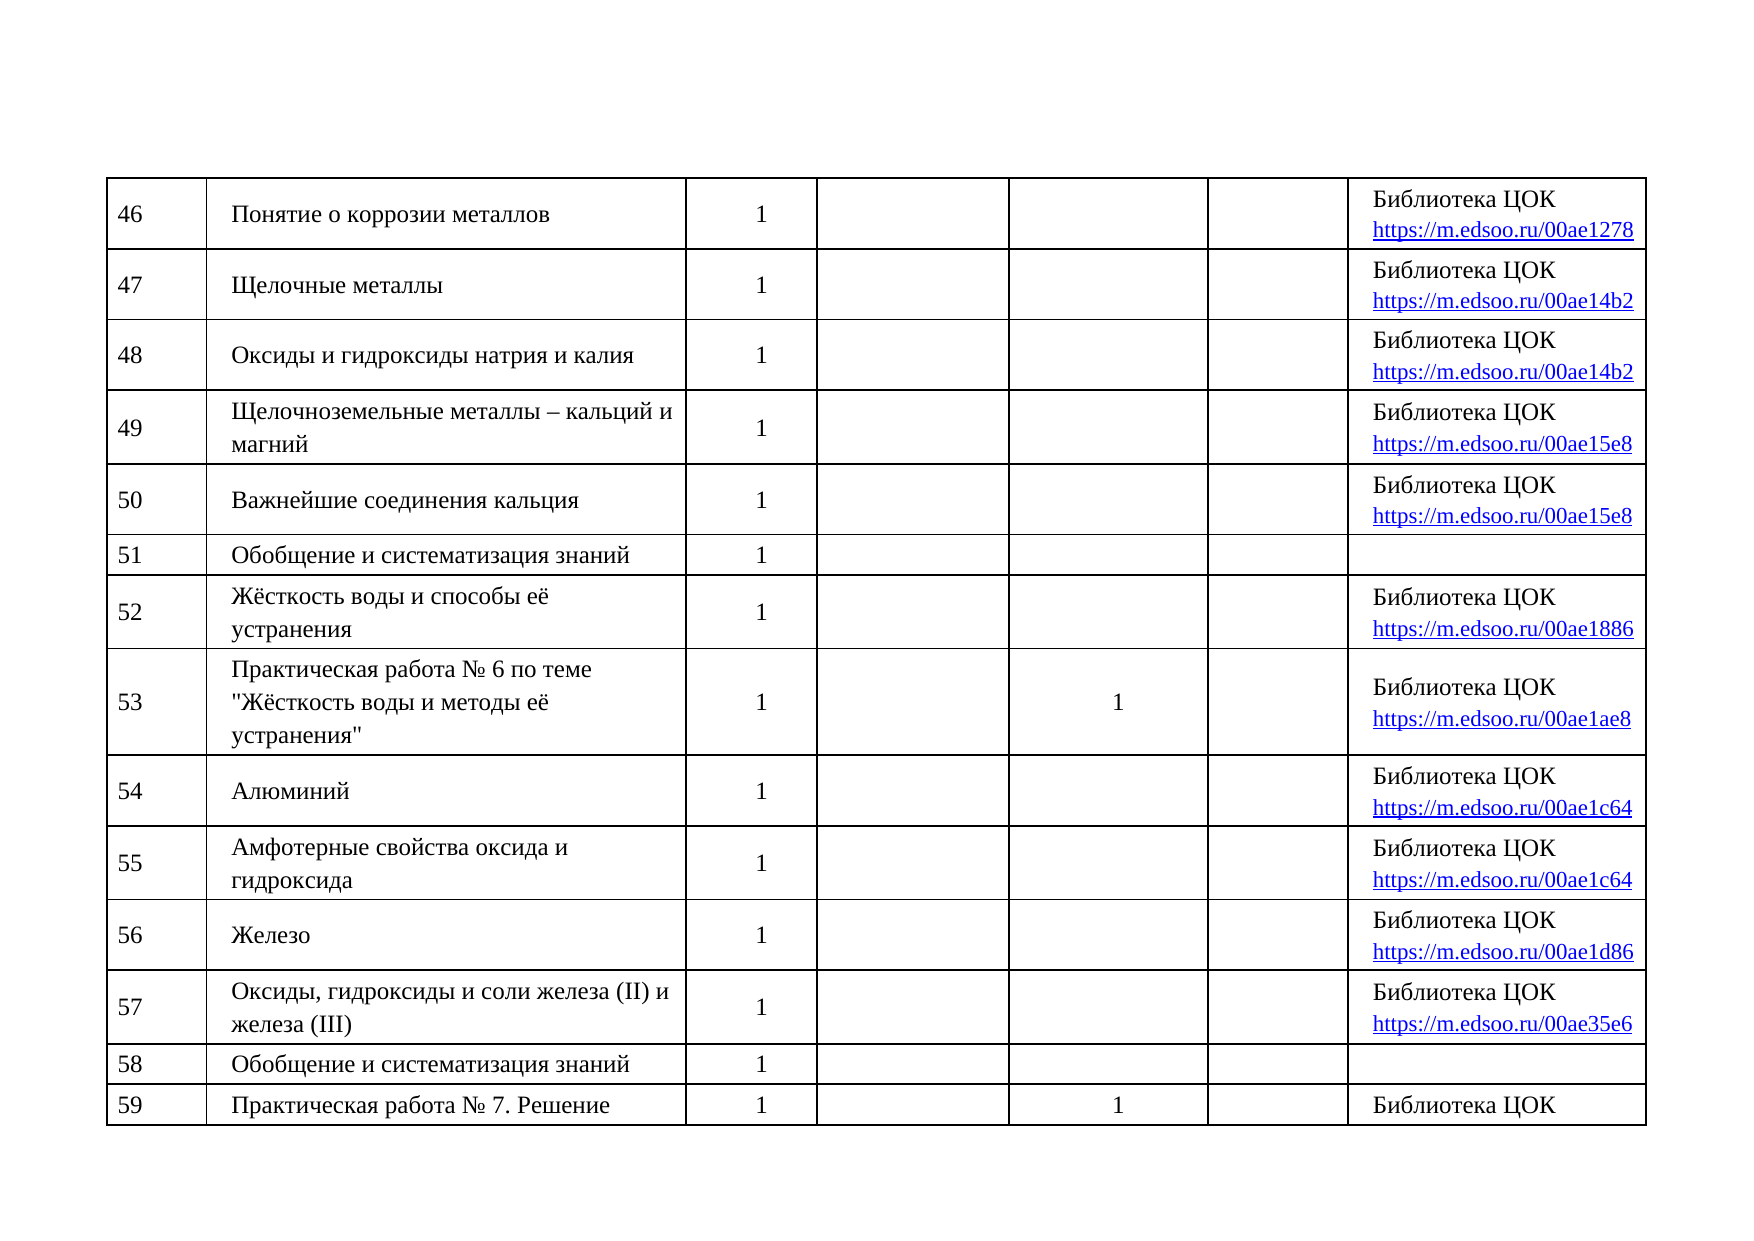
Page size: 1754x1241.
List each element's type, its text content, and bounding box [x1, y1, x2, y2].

table_cell Обобщение и систематизация знаний [207, 1045, 685, 1083]
table_cell 55 [108, 827, 206, 898]
table_cell [1209, 576, 1347, 648]
table_cell 1 [687, 756, 816, 825]
table_cell 46 [108, 179, 206, 248]
table_cell [818, 1045, 1008, 1083]
table_cell Практическая работа № 6 по теме "Жёсткость воды и методы её устранения" [207, 649, 685, 754]
table_cell 59 [108, 1085, 206, 1124]
table_cell Алюминий [207, 756, 685, 825]
table_cell [818, 535, 1008, 574]
table_cell [1209, 250, 1347, 319]
table_cell [1010, 576, 1207, 648]
table_cell 56 [108, 900, 206, 969]
table_cell [818, 465, 1008, 534]
table_cell 1 [687, 1085, 816, 1124]
table_cell 58 [108, 1045, 206, 1083]
table_cell Библиотека ЦОК https://m.edsoo.ru/00ae15e8 [1349, 465, 1645, 534]
table_cell 52 [108, 576, 206, 648]
table_cell [818, 900, 1008, 969]
table_cell 48 [108, 320, 206, 389]
table_cell 1 [1010, 1085, 1207, 1124]
table_cell 1 [1010, 649, 1207, 754]
table_cell Обобщение и систематизация знаний [207, 535, 685, 574]
table_cell Библиотека ЦОК https://m.edsoo.ru/00ae1d86 [1349, 900, 1645, 969]
table_cell [1349, 535, 1645, 574]
table_cell [818, 391, 1008, 463]
table_cell [1209, 1085, 1347, 1124]
table_cell Понятие о коррозии металлов [207, 179, 685, 248]
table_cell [1349, 1085, 1645, 1124]
table_cell Амфотерные свойства оксида и гидроксида [207, 827, 685, 898]
table_cell 57 [108, 971, 206, 1043]
table_cell Важнейшие соединения кальция [207, 465, 685, 534]
table_cell [1209, 391, 1347, 463]
table_cell 1 [687, 250, 816, 319]
table_cell [1209, 649, 1347, 754]
table_cell [818, 827, 1008, 898]
table_cell 50 [108, 465, 206, 534]
table_cell 1 [687, 391, 816, 463]
table_cell Оксиды и гидроксиды натрия и калия [207, 320, 685, 389]
table_cell 54 [108, 756, 206, 825]
table_cell 1 [687, 535, 816, 574]
table_cell [1010, 179, 1207, 248]
table_cell [1010, 465, 1207, 534]
table_cell 1 [687, 576, 816, 648]
table_cell [1209, 900, 1347, 969]
table_cell [1010, 250, 1207, 319]
table_cell [1010, 756, 1207, 825]
table_cell [1209, 827, 1347, 898]
table_cell [1010, 320, 1207, 389]
table_cell Библиотека ЦОК https://m.edsoo.ru/00ae14b2 [1349, 250, 1645, 319]
table_cell [818, 1085, 1008, 1124]
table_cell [207, 1085, 685, 1124]
table_cell Библиотека ЦОК https://m.edsoo.ru/00ae14b2 [1349, 320, 1645, 389]
table_cell 53 [108, 649, 206, 754]
table_cell Библиотека ЦОК https://m.edsoo.ru/00ae1c64 [1349, 827, 1645, 898]
table_cell 1 [687, 827, 816, 898]
table_cell 47 [108, 250, 206, 319]
table_cell Железо [207, 900, 685, 969]
table_cell Щелочноземельные металлы – кальций и магний [207, 391, 685, 463]
table_cell Библиотека ЦОК https://m.edsoo.ru/00ae1ae8 [1349, 649, 1645, 754]
table_cell [1209, 179, 1347, 248]
table_cell [1209, 320, 1347, 389]
table_cell Щелочные металлы [207, 250, 685, 319]
table_cell Библиотека ЦОК https://m.edsoo.ru/00ae15e8 [1349, 391, 1645, 463]
table_cell Библиотека ЦОК https://m.edsoo.ru/00ae1278 [1349, 179, 1645, 248]
table_cell [818, 971, 1008, 1043]
table_cell 1 [687, 320, 816, 389]
table_cell 51 [108, 535, 206, 574]
table_cell Библиотека ЦОК https://m.edsoo.ru/00ae1886 [1349, 576, 1645, 648]
table_cell [818, 649, 1008, 754]
table_cell [818, 320, 1008, 389]
table_cell [1010, 827, 1207, 898]
table_cell [1010, 535, 1207, 574]
table_cell [1209, 1045, 1347, 1083]
table_cell Оксиды, гидроксиды и соли железа (II) и железа (III) [207, 971, 685, 1043]
table_cell Библиотека ЦОК https://m.edsoo.ru/00ae35e6 [1349, 971, 1645, 1043]
table_cell [1209, 971, 1347, 1043]
table_cell 1 [687, 1045, 816, 1083]
table_cell Библиотека ЦОК https://m.edsoo.ru/00ae1c64 [1349, 756, 1645, 825]
table_cell Жёсткость воды и способы её устранения [207, 576, 685, 648]
table_cell 1 [687, 971, 816, 1043]
table_cell [818, 756, 1008, 825]
table_cell [1010, 391, 1207, 463]
table_cell [818, 250, 1008, 319]
table_cell 1 [687, 179, 816, 248]
table_cell 49 [108, 391, 206, 463]
table_cell 1 [687, 900, 816, 969]
table_cell [1209, 535, 1347, 574]
table_cell [818, 179, 1008, 248]
table_cell [1209, 756, 1347, 825]
table_cell 1 [687, 465, 816, 534]
table_cell [1010, 971, 1207, 1043]
table_cell 1 [687, 649, 816, 754]
table_cell [1010, 1045, 1207, 1083]
table_cell [818, 576, 1008, 648]
table_cell [1010, 900, 1207, 969]
table_cell [1349, 1045, 1645, 1083]
table_cell [1209, 465, 1347, 534]
